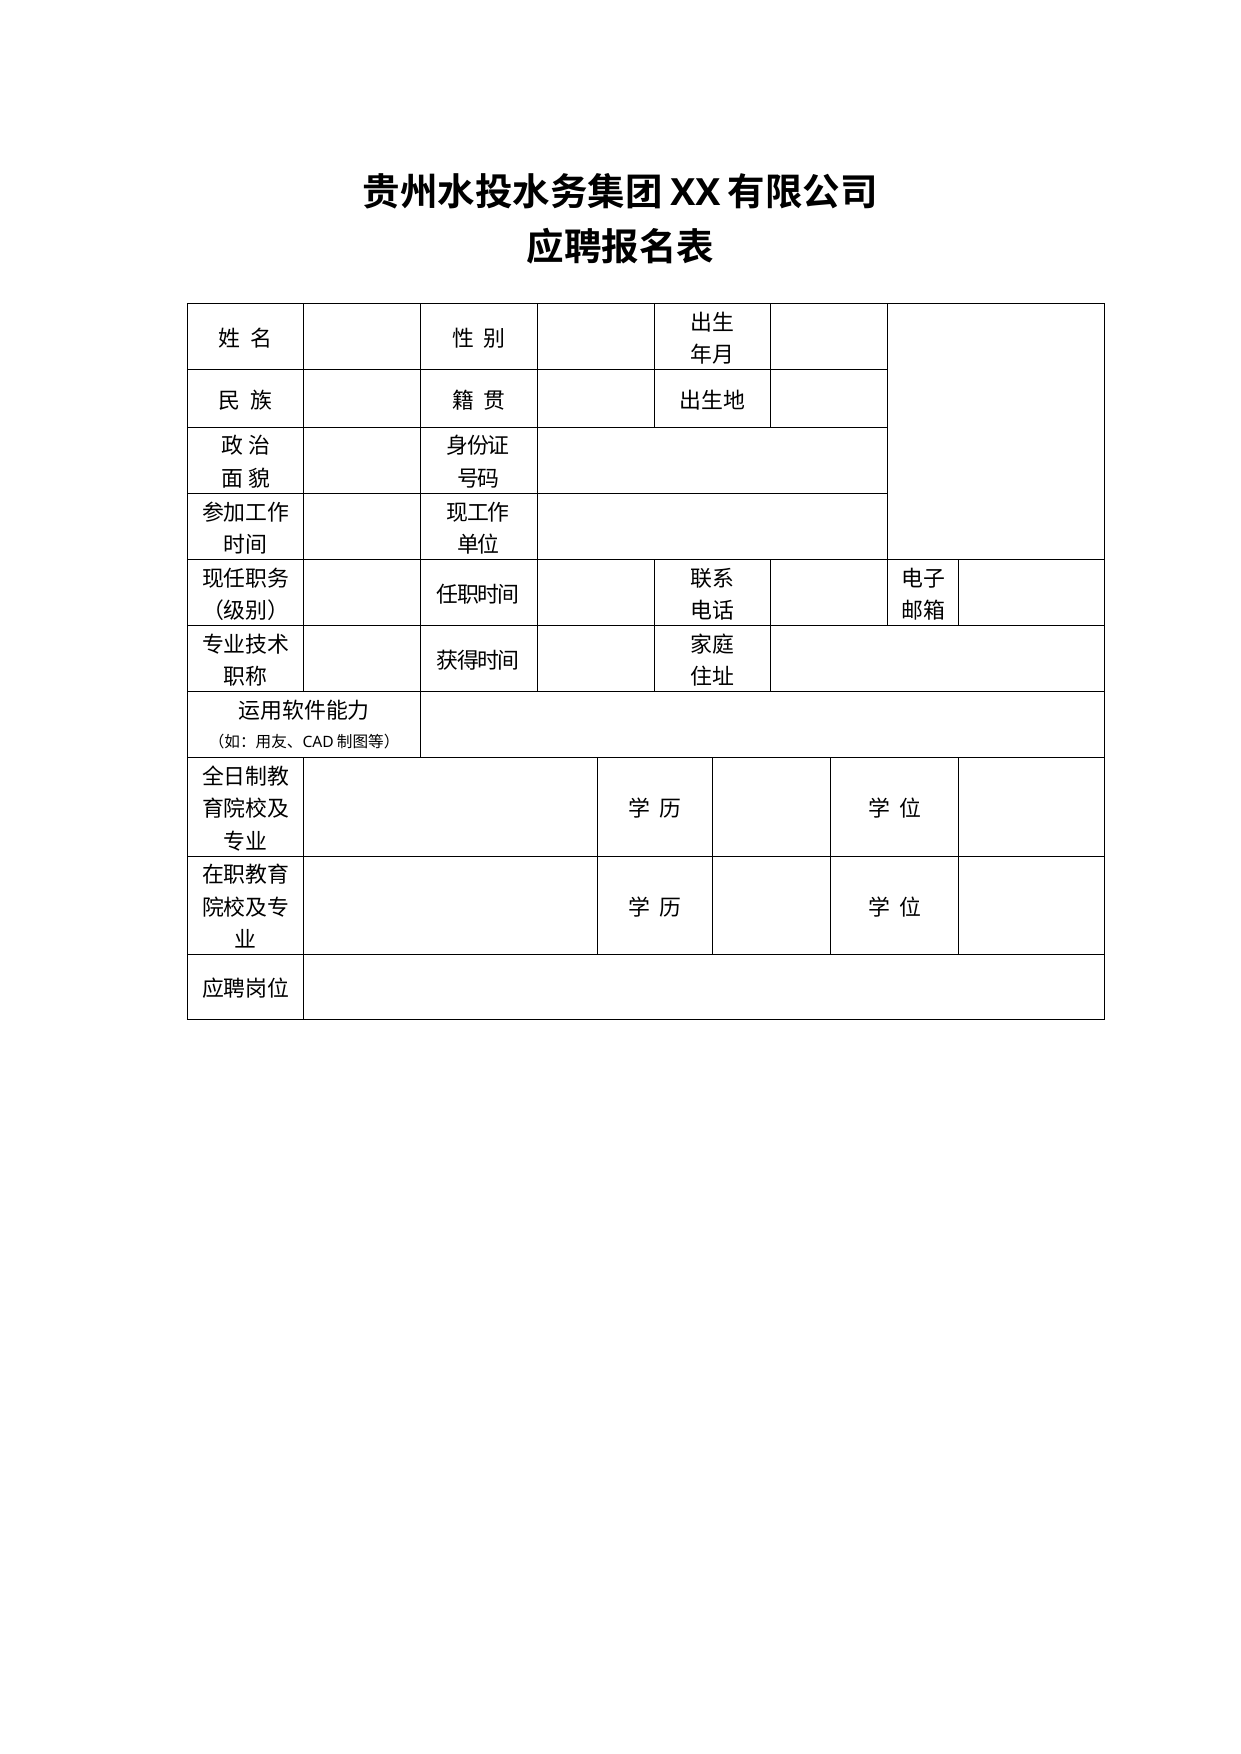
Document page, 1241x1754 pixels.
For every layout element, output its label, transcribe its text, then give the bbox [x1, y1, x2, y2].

table_cell 参加工作 时间 [188, 494, 303, 559]
table_cell 应聘岗位 [188, 955, 303, 1019]
table_cell [304, 370, 420, 427]
table_header 出生 年月 [655, 304, 770, 369]
table_cell [959, 857, 1104, 954]
table_cell 获得时间 [421, 626, 537, 691]
table_cell 全日制教育院校及专业 [188, 758, 303, 856]
table_cell 运用软件能力 （如：用友、CAD制图等） [188, 692, 420, 757]
table_header [304, 304, 420, 369]
table_cell [771, 370, 887, 427]
table_cell [304, 857, 597, 954]
table_cell 民 族 [188, 370, 303, 427]
table_cell 现工作 单位 [421, 494, 537, 559]
table_header 姓 名 [188, 304, 303, 369]
table_header 性 别 [421, 304, 537, 369]
table_cell 学 位 [831, 857, 958, 954]
table_header [771, 304, 887, 369]
table_cell 学 历 [598, 857, 712, 954]
table_cell [538, 428, 887, 493]
table_cell 在职教育院校及专业 [188, 857, 303, 954]
table_cell 专业技术 职称 [188, 626, 303, 691]
table_cell [959, 758, 1104, 856]
table_cell 学 历 [598, 758, 712, 856]
table_cell 联系 电话 [655, 560, 770, 625]
table_cell [713, 758, 830, 856]
table_header [888, 304, 1104, 559]
table_cell [304, 955, 1104, 1019]
table_cell 身份证 号码 [421, 428, 537, 493]
table_cell 家庭 住址 [655, 626, 770, 691]
table_cell [771, 560, 887, 625]
table_cell [538, 560, 654, 625]
table_cell [304, 626, 420, 691]
table_cell 电子 邮箱 [888, 560, 958, 625]
table_cell 现任职务（级别） [188, 560, 303, 625]
text 贵州水投水务集团XX有限公司 [187, 162, 1053, 216]
table_cell 政 治 面 貌 [188, 428, 303, 493]
text 应聘报名表 [187, 216, 1053, 271]
table_cell [538, 370, 654, 427]
table_cell [538, 626, 654, 691]
table_cell [304, 428, 420, 493]
table_cell [959, 560, 1104, 625]
table_cell [304, 758, 597, 856]
table_cell 任职时间 [421, 560, 537, 625]
table_cell [538, 494, 887, 559]
table_cell 学 位 [831, 758, 958, 856]
table_cell 出生地 [655, 370, 770, 427]
table_header [538, 304, 654, 369]
table_cell [713, 857, 830, 954]
table_cell [304, 494, 420, 559]
table_cell [304, 560, 420, 625]
table_cell [771, 626, 1104, 691]
table_cell [421, 692, 1104, 757]
table_cell 籍 贯 [421, 370, 537, 427]
